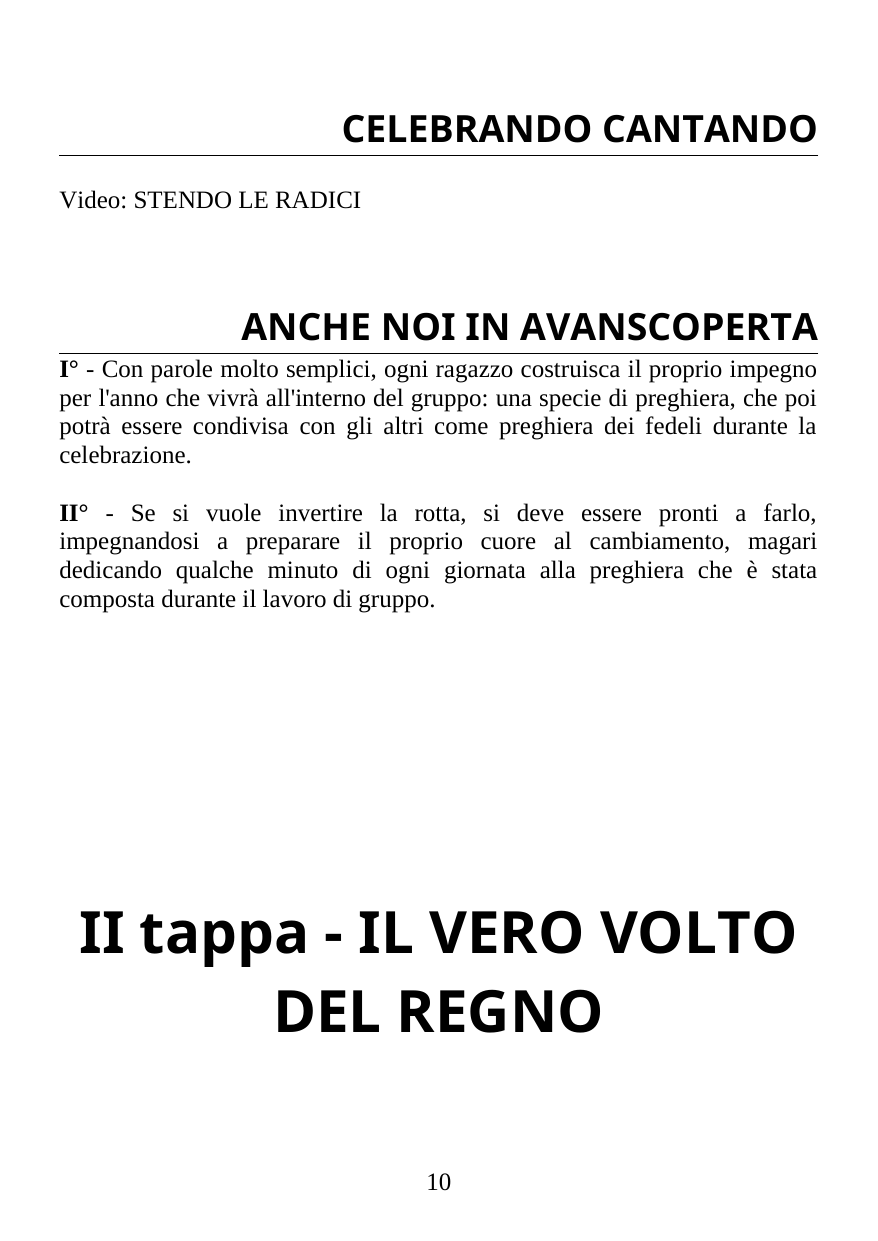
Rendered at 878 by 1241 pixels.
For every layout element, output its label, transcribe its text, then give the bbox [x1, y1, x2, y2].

text Video: STENDO LE RADICI [59, 185, 818, 213]
text CELEBRANDO CANTANDO [59, 102, 818, 155]
text ANCHE NOI IN AVANSCOPERTA [59, 300, 818, 353]
text II tappa - IL VERO VOLTO DEL REGNO [59, 891, 818, 1050]
text I° - Con parole molto semplici, ogni ragazzo costruisca il proprio impegno per l'anno che vivrà all'interno del gruppo: una specie di preghiera, che poi potrà essere condivisa con gli altri come preghiera dei fedeli durante la celebrazione. [59, 354, 818, 469]
text II° - Se si vuole invertire la rotta, si deve essere pronti a farlo, impegnandosi a preparare il proprio cuore al cambiamento, magari dedicando qualche minuto di ogni giornata alla preghiera che è stata composta durante il lavoro di gruppo. [59, 498, 818, 613]
